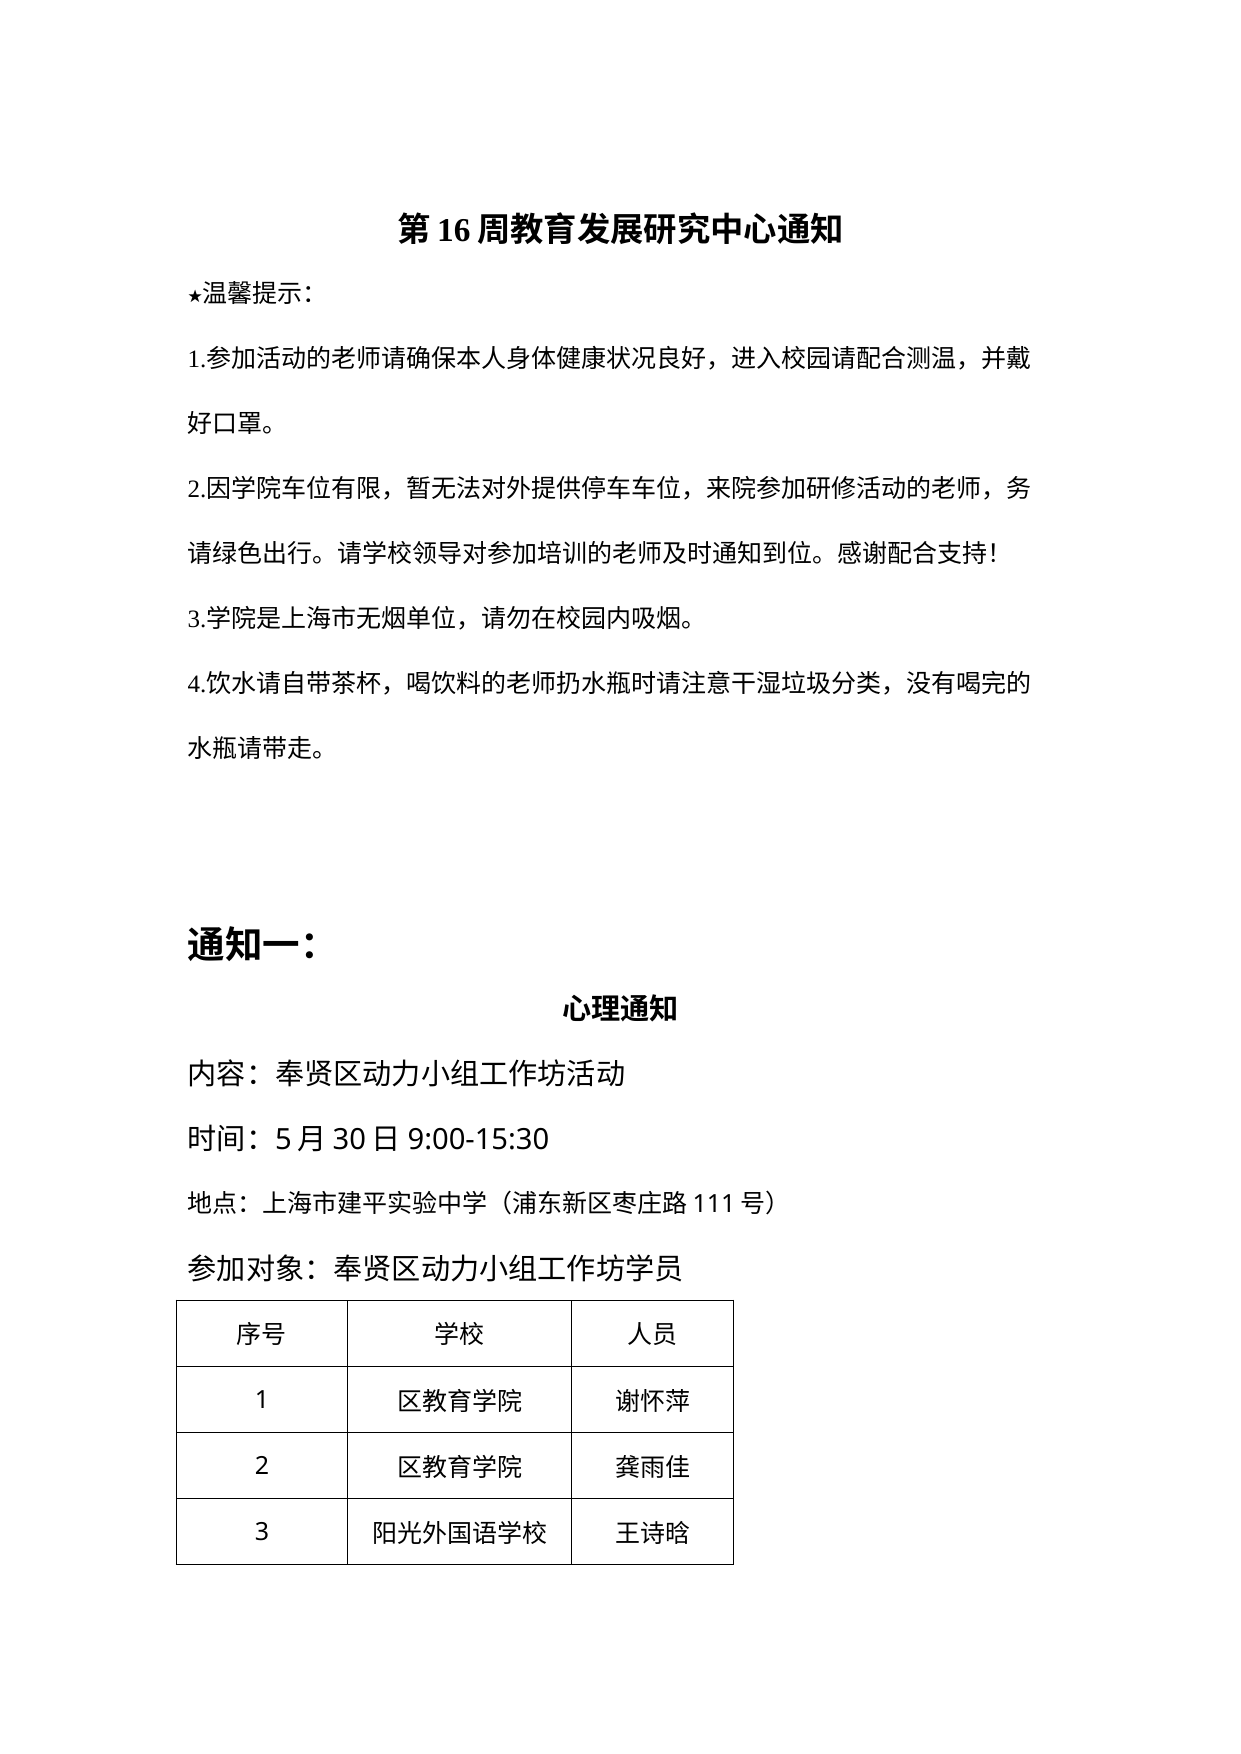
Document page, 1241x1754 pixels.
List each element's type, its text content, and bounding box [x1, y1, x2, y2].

table_header 学校 [348, 1301, 571, 1366]
table_cell 龚雨佳 [572, 1433, 733, 1498]
table_cell 王诗晗 [572, 1499, 733, 1564]
text ★温馨提示： [187, 259, 1053, 324]
text 内容：奉贤区动力小组工作坊活动 [187, 1039, 1053, 1104]
text 第16周教育发展研究中心通知 [187, 194, 1053, 259]
table_cell 谢怀萍 [572, 1367, 733, 1432]
text 通知一： [187, 909, 1053, 974]
table_cell 区教育学院 [348, 1367, 571, 1432]
table_header 人员 [572, 1301, 733, 1366]
text 1.参加活动的老师请确保本人身体健康状况良好，进入校园请配合测温，并戴好口罩。 [187, 324, 1053, 454]
text 心理通知 [187, 974, 1053, 1039]
table_header 序号 [177, 1301, 347, 1366]
text 参加对象：奉贤区动力小组工作坊学员 [187, 1234, 1053, 1299]
table_cell 阳光外国语学校 [348, 1499, 571, 1564]
text 4.饮水请自带茶杯，喝饮料的老师扔水瓶时请注意干湿垃圾分类，没有喝完的水瓶请带走。 [187, 649, 1053, 779]
text 地点：上海市建平实验中学（浦东新区枣庄路111号） [187, 1169, 1053, 1234]
table_cell 1 [177, 1367, 347, 1432]
text 3.学院是上海市无烟单位，请勿在校园内吸烟。 [187, 584, 1053, 649]
table_cell 2 [177, 1433, 347, 1498]
text 2.因学院车位有限，暂无法对外提供停车车位，来院参加研修活动的老师，务请绿色出行。请学校领导对参加培训的老师及时通知到位。感谢配合支持！ [187, 454, 1053, 584]
table_cell 区教育学院 [348, 1433, 571, 1498]
text 时间：5月30日 9:00-15:30 [187, 1104, 1053, 1169]
table_cell 3 [177, 1499, 347, 1564]
